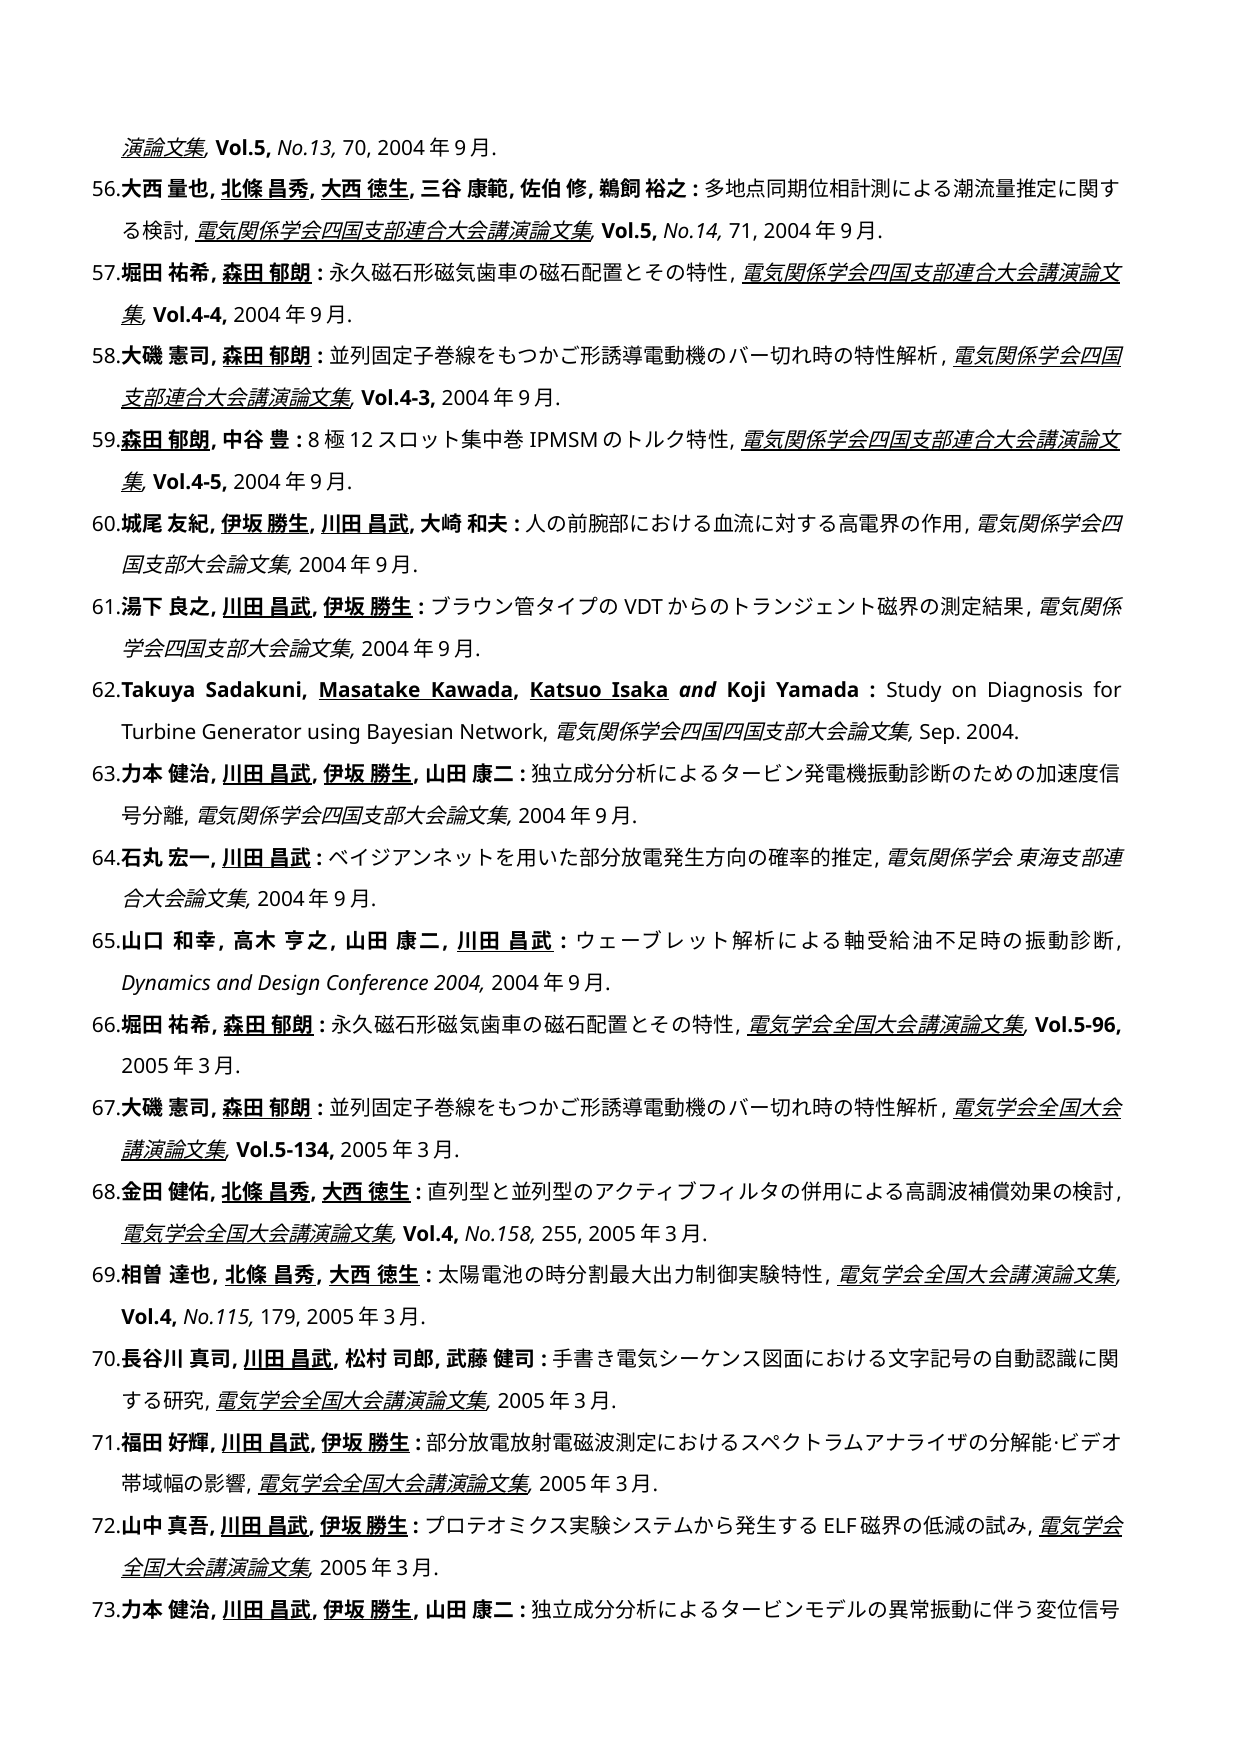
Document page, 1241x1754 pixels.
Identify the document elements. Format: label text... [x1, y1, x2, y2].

list 大磯 憲司, 森田 郁朗 : 並列固定子巻線をもつかご形誘導電動機のバー切れ時の特性解析, 電気学会全国大会講演論文集, Vol.5-134, 2005年3月. [92, 1086, 1122, 1169]
list Takuya Sadakuni, Masatake Kawada, Katsuo Isaka and Koji Yamada : Study on Diagnosis for Turbine Generator using Bayesian Network, 電気関係学会四国四国支部大会論文集, Sep. 2004. [92, 668, 1122, 752]
list 金田 健佑, 北條 昌秀, 大西 徳生 : 直列型と並列型のアクティブフィルタの併用による高調波補償効果の検討, 電気学会全国大会講演論文集, Vol.4, No.158, 255, 2005年3月. [92, 1169, 1122, 1253]
list 大西 量也, 北條 昌秀, 大西 徳生, 三谷 康範, 佐伯 修, 鵜飼 裕之 : 多地点同期位相計測による潮流量推定に関する検討, 電気関係学会四国支部連合大会講演論文集, Vol.5, No.14, 71, 2004年9月. [92, 167, 1122, 250]
list 大磯 憲司, 森田 郁朗 : 並列固定子巻線をもつかご形誘導電動機のバー切れ時の特性解析, 電気関係学会四国支部連合大会講演論文集, Vol.4-3, 2004年9月. [92, 334, 1122, 417]
list 山口 和幸, 高木 亨之, 山田 康二, 川田 昌武 : ウェーブレット解析による軸受給油不足時の振動診断, Dynamics and Design Conference 2004, 2004年9月. [92, 919, 1122, 1002]
list 湯下 良之, 川田 昌武, 伊坂 勝生 : ブラウン管タイプのVDTからのトランジェント磁界の測定結果, 電気関係学会四国支部大会論文集, 2004年9月. [92, 584, 1122, 668]
list 福田 好輝, 川田 昌武, 伊坂 勝生 : 部分放電放射電磁波測定におけるスペクトラムアナライザの分解能·ビデオ帯域幅の影響, 電気学会全国大会講演論文集, 2005年3月. [92, 1420, 1122, 1503]
list 相曽 達也, 北條 昌秀, 大西 徳生 : 太陽電池の時分割最大出力制御実験特性, 電気学会全国大会講演論文集, Vol.4, No.115, 179, 2005年3月. [92, 1253, 1122, 1336]
list 長谷川 真司, 川田 昌武, 松村 司郎, 武藤 健司 : 手書き電気シーケンス図面における文字記号の自動認識に関する研究, 電気学会全国大会講演論文集, 2005年3月. [92, 1336, 1122, 1420]
list 森田 郁朗, 中谷 豊 : 8極12スロット集中巻IPMSMのトルク特性, 電気関係学会四国支部連合大会講演論文集, Vol.4-5, 2004年9月. [92, 417, 1122, 501]
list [92, 125, 1122, 167]
list 城尾 友紀, 伊坂 勝生, 川田 昌武, 大崎 和夫 : 人の前腕部における血流に対する高電界の作用, 電気関係学会四国支部大会論文集, 2004年9月. [92, 501, 1122, 584]
list 堀田 祐希, 森田 郁朗 : 永久磁石形磁気歯車の磁石配置とその特性, 電気関係学会四国支部連合大会講演論文集, Vol.4-4, 2004年9月. [92, 250, 1122, 334]
list 力本 健治, 川田 昌武, 伊坂 勝生, 山田 康二 : 独立成分分析によるタービン発電機振動診断のための加速度信号分離, 電気関係学会四国支部大会論文集, 2004年9月. [92, 752, 1122, 835]
list 堀田 祐希, 森田 郁朗 : 永久磁石形磁気歯車の磁石配置とその特性, 電気学会全国大会講演論文集, Vol.5-96, 2005年3月. [92, 1002, 1122, 1086]
list 石丸 宏一, 川田 昌武 : ベイジアンネットを用いた部分放電発生方向の確率的推定, 電気関係学会 東海支部連合大会論文集, 2004年9月. [92, 835, 1122, 919]
list 山中 真吾, 川田 昌武, 伊坂 勝生 : プロテオミクス実験システムから発生するELF磁界の低減の試み, 電気学会全国大会講演論文集, 2005年3月. [92, 1503, 1122, 1587]
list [92, 1587, 1122, 1629]
